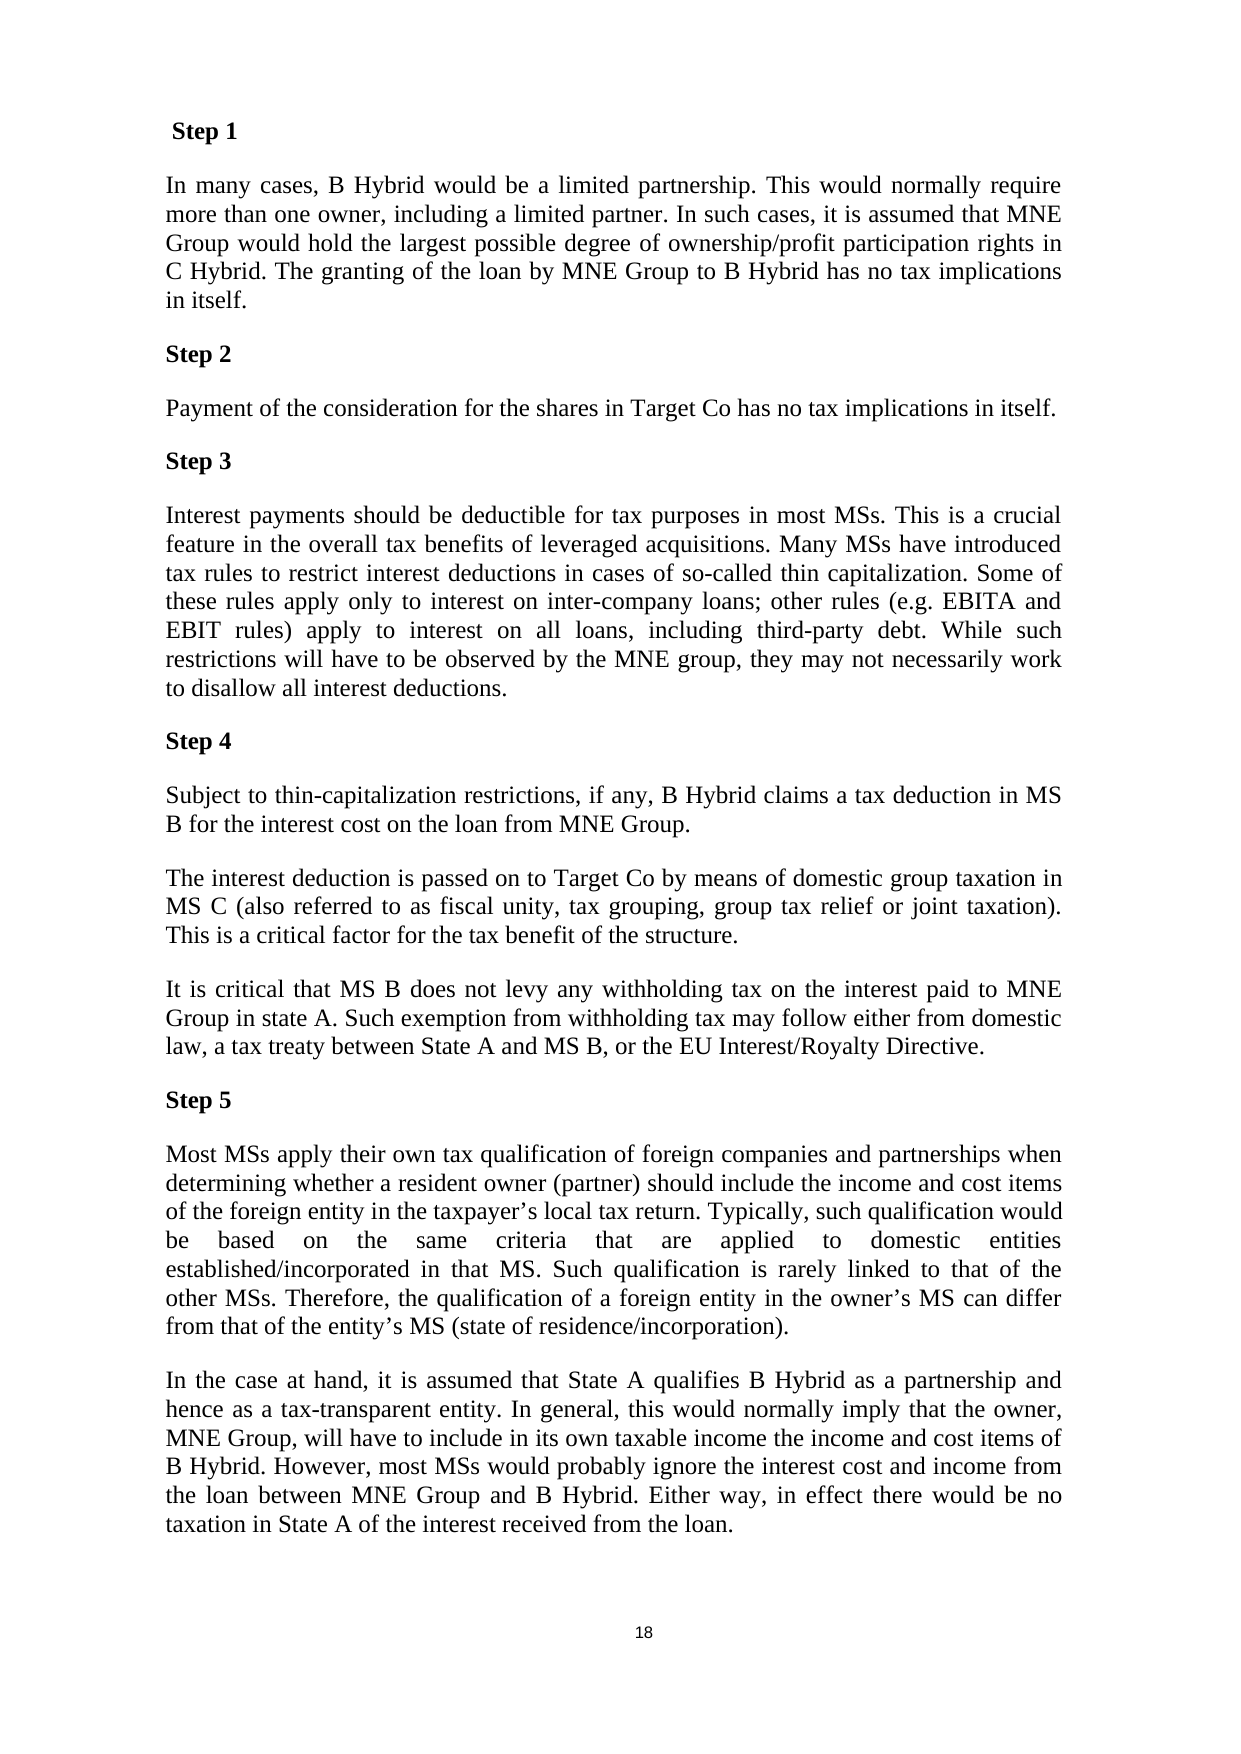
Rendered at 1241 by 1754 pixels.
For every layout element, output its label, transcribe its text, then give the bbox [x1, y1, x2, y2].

text Interest payments should be deductible for tax purposes in most MSs. This is a crucial feature in the overall tax benefits of leveraged acquisitions. Many MSs have introduced tax rules to restrict interest deductions in cases of so-called thin capitalization. Some of these rules apply only to interest on inter-company loans; other rules (e.g. EBITA and EBIT rules) apply to interest on all loans, including third-party debt. While such restrictions will have to be observed by the MNE group, they may not necessarily work to disallow all interest deductions. [165, 500, 1063, 701]
text It is critical that MS B does not levy any withholding tax on the interest paid to MNE Group in state A. Such exemption from withholding tax may follow either from domestic law, a tax treaty between State A and MS B, or the EU Interest/Royalty Directive. [165, 974, 1063, 1060]
text Step 1 [165, 116, 1063, 145]
text In many cases, B Hybrid would be a limited partnership. This would normally require more than one owner, including a limited partner. In such cases, it is assumed that MNE Group would hold the largest possible degree of ownership/profit participation rights in C Hybrid. The granting of the loan by MNE Group to B Hybrid has no tax implications in itself. [165, 170, 1063, 314]
text Step 4 [165, 726, 1063, 755]
text The interest deduction is passed on to Target Co by means of domestic group taxation in MS C (also referred to as fiscal unity, tax grouping, group tax relief or joint taxation). This is a critical factor for the tax benefit of the structure. [165, 863, 1063, 949]
text Most MSs apply their own tax qualification of foreign companies and partnerships when determining whether a resident owner (partner) should include the income and cost items of the foreign entity in the taxpayer’s local tax return. Typically, such qualification would be based on the same criteria that are applied to domestic entities established/incorporated in that MS. Such qualification is rarely linked to that of the other MSs. Therefore, the qualification of a foreign entity in the owner’s MS can differ from that of the entity’s MS (state of residence/incorporation). [165, 1139, 1063, 1340]
text In the case at hand, it is assumed that State A qualifies B Hybrid as a partnership and hence as a tax-transparent entity. In general, this would normally imply that the owner, MNE Group, will have to include in its own taxable income the income and cost items of B Hybrid. However, most MSs would probably ignore the interest cost and income from the loan between MNE Group and B Hybrid. Either way, in effect there would be no taxation in State A of the interest received from the loan. [165, 1365, 1063, 1538]
text Step 3 [165, 446, 1063, 475]
text Subject to thin-capitalization restrictions, if any, B Hybrid claims a tax deduction in MS B for the interest cost on the loan from MNE Group. [165, 780, 1063, 838]
text Payment of the consideration for the shares in Target Co has no tax implications in itself. [165, 393, 1063, 421]
text Step 5 [165, 1085, 1063, 1114]
text Step 2 [165, 339, 1063, 368]
